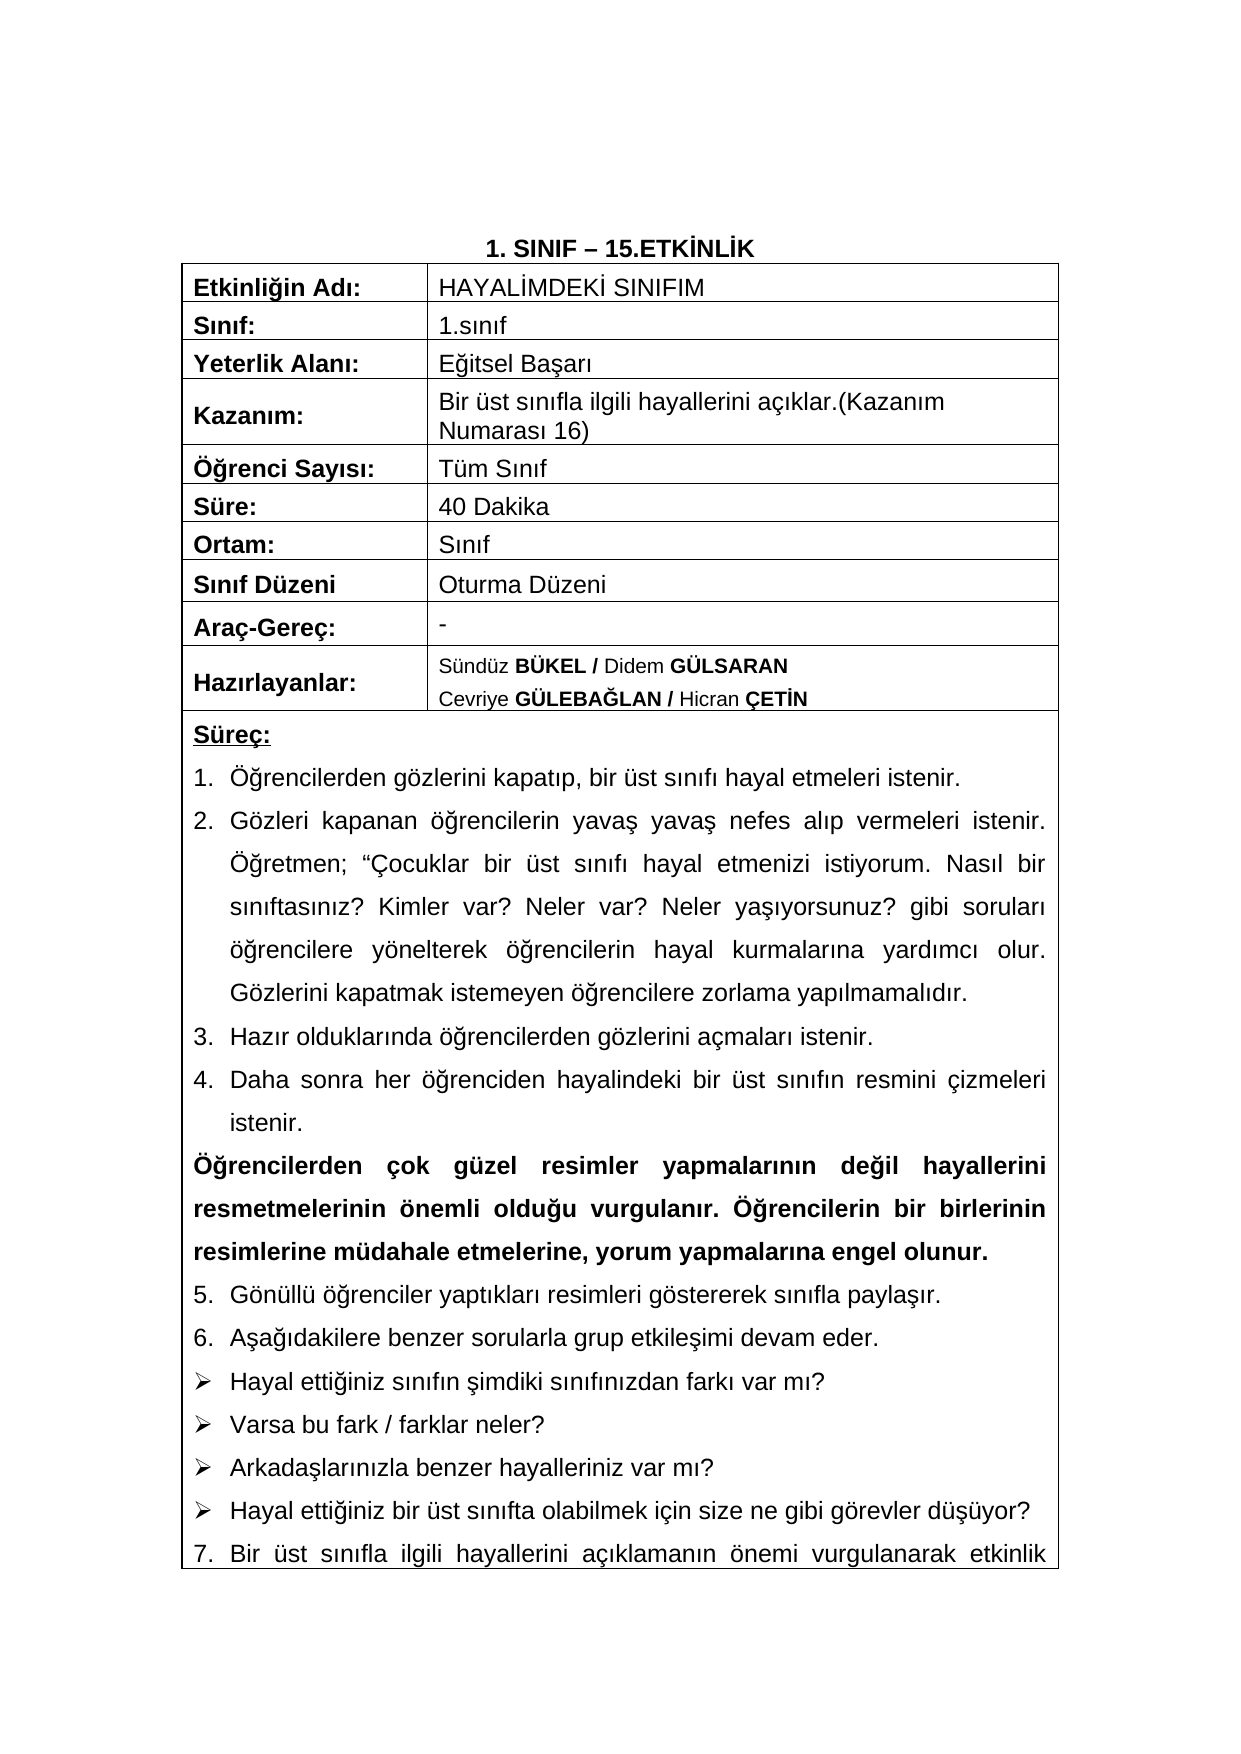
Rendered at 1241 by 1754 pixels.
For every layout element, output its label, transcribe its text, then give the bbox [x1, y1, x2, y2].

table_cell 1.sınıf [428, 302, 1058, 339]
table_cell Eğitsel Başarı [428, 340, 1058, 377]
table_cell Öğrenci Sayısı: [183, 445, 427, 482]
text 1. SINIF – 15.ETKİNLİK [148, 234, 1093, 263]
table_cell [183, 711, 1058, 1568]
table_cell Yeterlik Alanı: [183, 340, 427, 377]
table_cell Bir üst sınıfla ilgili hayallerini açıklar.(Kazanım Numarası 16) [428, 379, 1058, 444]
table_cell Ortam: [183, 522, 427, 559]
table_cell Süre: [183, 484, 427, 521]
table_cell Oturma Düzeni [428, 560, 1058, 601]
table_header HAYALİMDEKİ SINIFIM [428, 264, 1058, 301]
table_cell Tüm Sınıf [428, 445, 1058, 482]
table_cell Sündüz BÜKEL / Didem GÜLSARAN Cevriye GÜLEBAĞLAN / Hicran ÇETİN [428, 646, 1058, 710]
table_cell Sınıf Düzeni [183, 560, 427, 601]
table_cell Kazanım: [183, 379, 427, 444]
table_cell Sınıf: [183, 302, 427, 339]
table_header Etkinliğin Adı: [183, 264, 427, 301]
table_cell - [428, 602, 1058, 645]
table_cell Hazırlayanlar: [183, 646, 427, 710]
table_cell 40 Dakika [428, 484, 1058, 521]
table_cell Araç-Gereç: [183, 602, 427, 645]
table_cell Sınıf [428, 522, 1058, 559]
